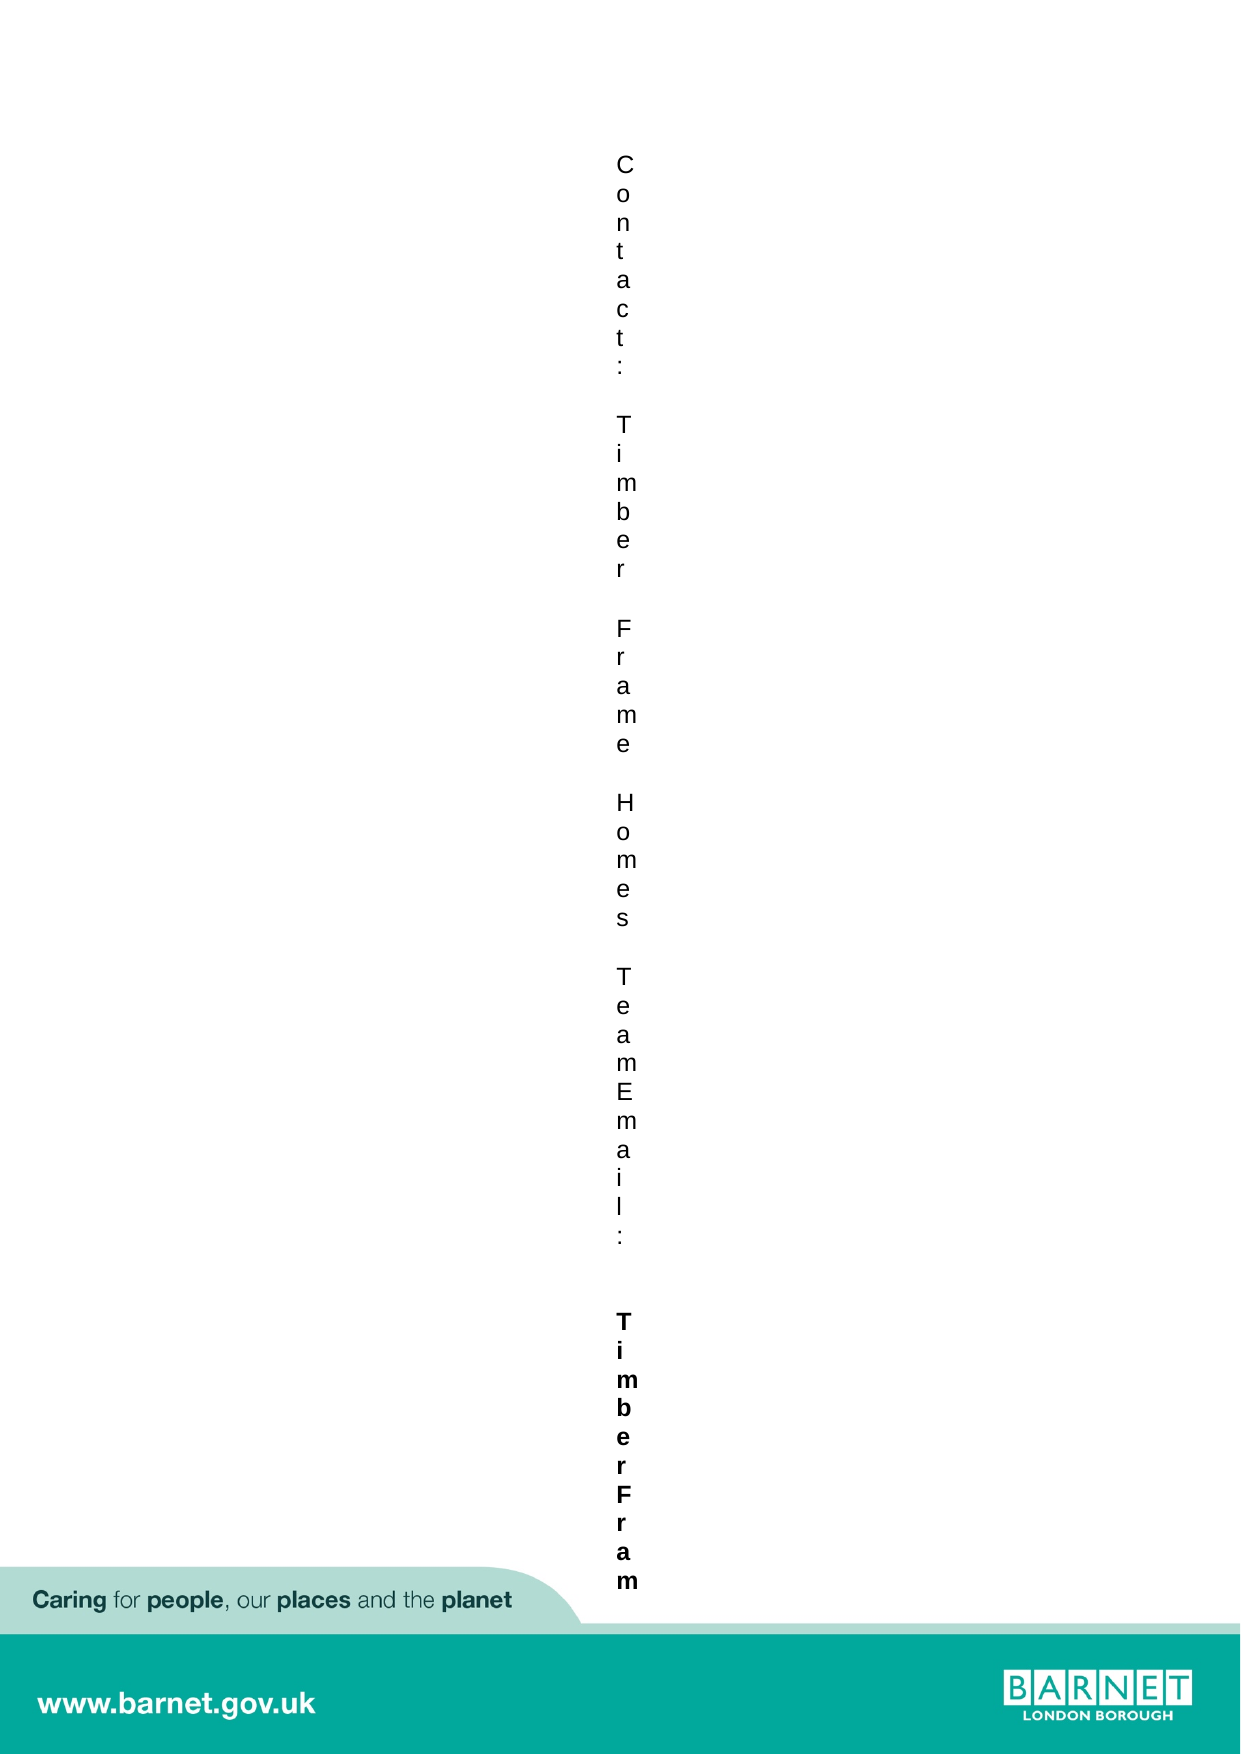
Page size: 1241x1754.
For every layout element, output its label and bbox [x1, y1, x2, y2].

picture [0, 0, 1241, 1754]
table_header [91, 150, 621, 1594]
